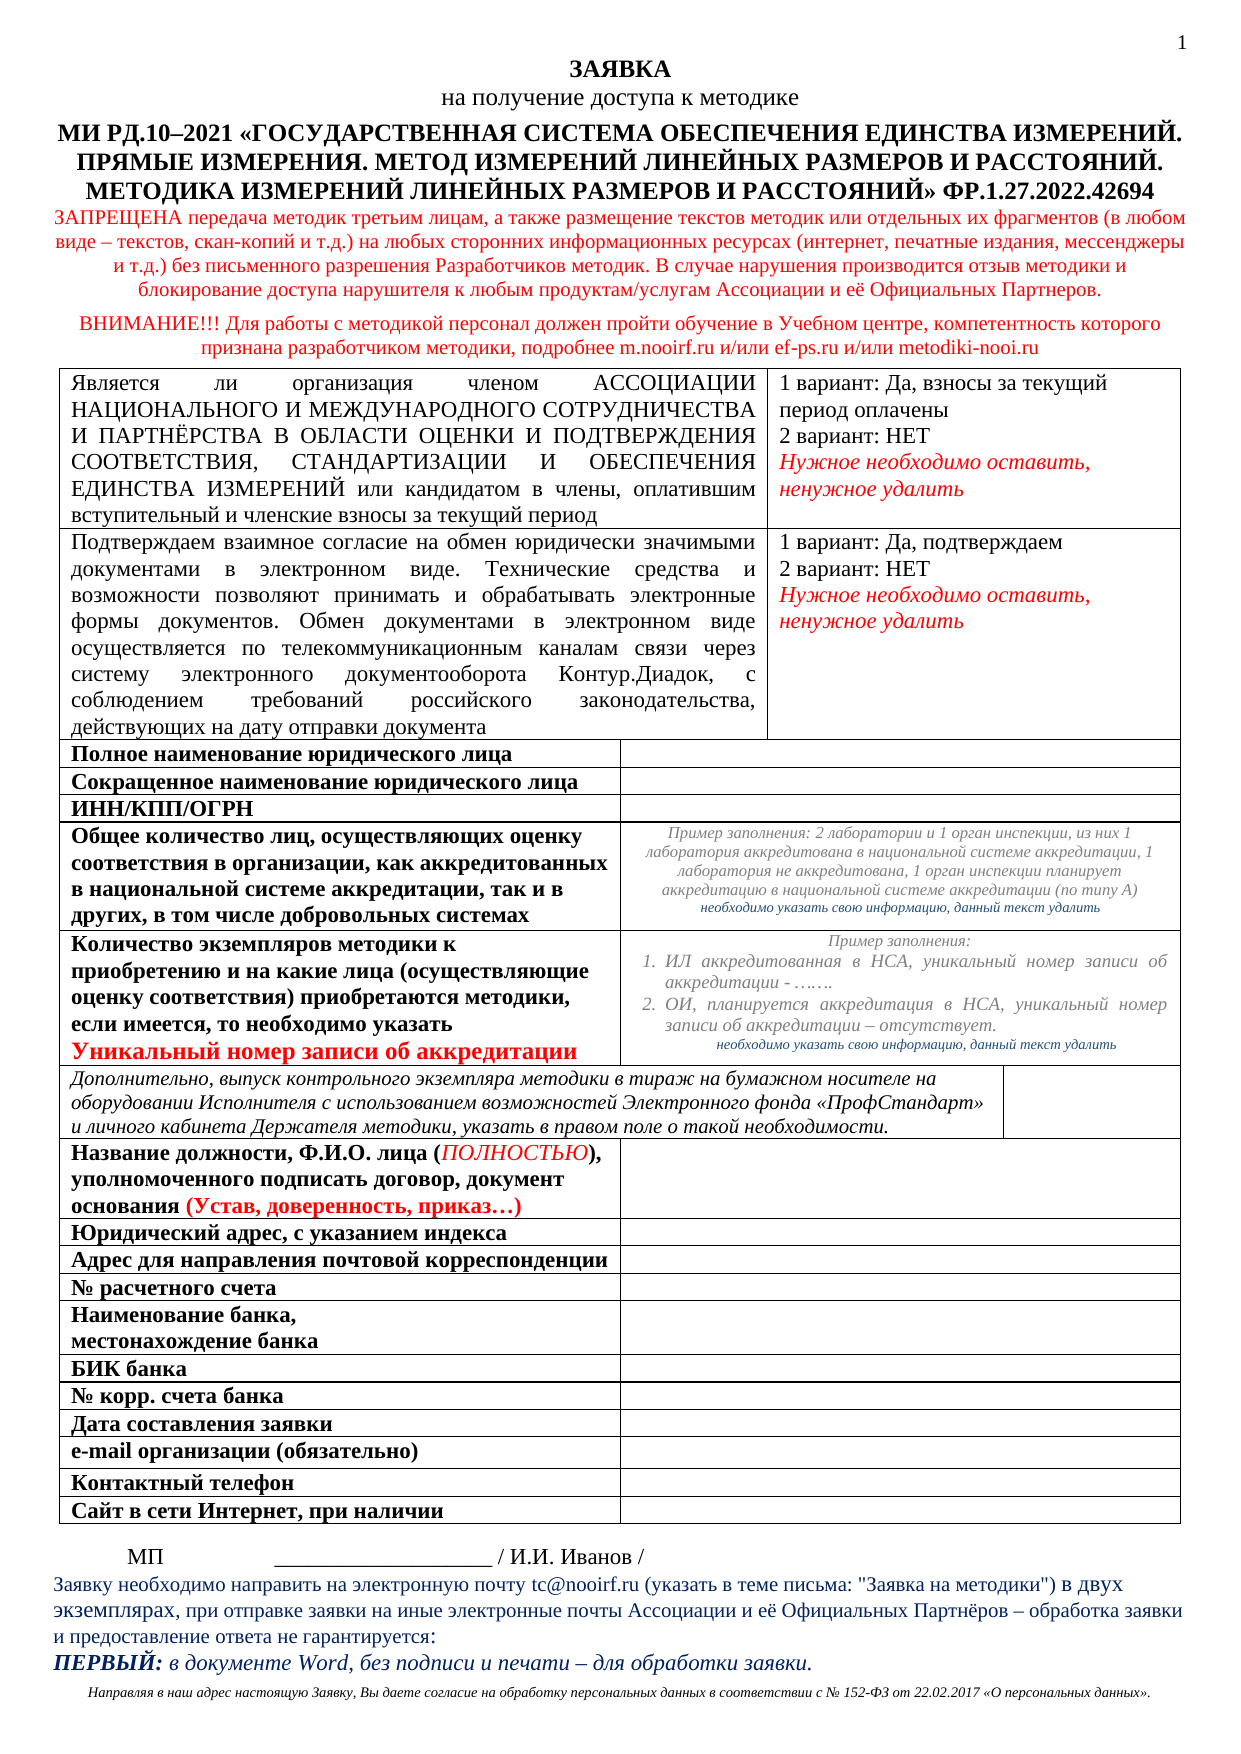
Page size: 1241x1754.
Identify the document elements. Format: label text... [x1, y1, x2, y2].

table_cell [621, 1469, 1180, 1496]
table_cell Контактный телефон [60, 1469, 620, 1496]
table_cell Пример заполнения: 2 лаборатории и 1 орган инспекции, из них 1 лаборатория аккредитована в национальной системе аккредитации, 1 лаборатория не аккредитована, 1 орган инспекции планирует аккредитацию в национальной системе аккредитации (по типу А) необходимо указать свою информацию, данный текст удалить [621, 823, 1180, 929]
table_cell Адрес для направления почтовой корреспонденции [60, 1246, 620, 1273]
table_cell Дополнительно, выпуск контрольного экземпляра методики в тираж на бумажном носителе на оборудовании Исполнителя с использованием возможностей Электронного фонда «ПрофСтандарт» и личного кабинета Держателя методики, указать в правом поле о такой необходимости. [60, 1066, 1003, 1138]
table_cell [621, 768, 1180, 794]
table_cell № расчетного счета [60, 1274, 620, 1300]
table_cell [621, 1497, 1180, 1523]
table_cell Пример заполнения: ИЛ аккредитованная в НСА, уникальный номер записи об аккредитации - ……. ОИ, планируется аккредитация в НСА, уникальный номер записи об аккредитации – отсутствует. необходимо указать свою информацию, данный текст удалить [621, 931, 1180, 1065]
table_cell [621, 740, 1180, 767]
table_cell Подтверждаем взаимное согласие на обмен юридически значимыми документами в электронном виде. Технические средства и возможности позволяют принимать и обрабатывать электронные формы документов. Обмен документами в электронном виде осуществляется по телекоммуникационным каналам связи через систему электронного документооборота Контур.Диадок, с соблюдением требований российского законодательства, действующих на дату отправки документа [60, 529, 767, 739]
text ЗАЯВКА [53, 54, 1187, 82]
table_cell [621, 1139, 1180, 1218]
table_header 1 вариант: Да, взносы за текущий период оплачены 2 вариант: НЕТ Нужное необходимо оставить, ненужное удалить [768, 369, 1180, 527]
table_cell Сокращенное наименование юридического лица [60, 768, 620, 794]
table_cell ИНН/КПП/ОГРН [60, 795, 620, 821]
table_cell Наименование банка, местонахождение банка [60, 1301, 620, 1354]
table_cell Юридический адрес, с указанием индекса [60, 1219, 620, 1245]
table_cell [621, 1219, 1180, 1245]
table_cell [621, 1246, 1180, 1273]
table_cell Количество экземпляров методики к приобретению и на какие лица (осуществляющие оценку соответствия) приобретаются методики, если имеется, то необходимо указать Уникальный номер записи об аккредитации [60, 931, 620, 1065]
table_cell 1 вариант: Да, подтверждаем 2 вариант: НЕТ Нужное необходимо оставить, ненужное удалить [768, 529, 1180, 739]
table_cell [1004, 1066, 1180, 1138]
table_cell Сайт в сети Интернет, при наличии [60, 1497, 620, 1523]
table_cell Общее количество лиц, осуществляющих оценку соответствия в организации, как аккредитованных в национальной системе аккредитации, так и в других, в том числе добровольных системах [60, 823, 620, 929]
table_cell [621, 795, 1180, 821]
table_cell [621, 1437, 1180, 1468]
text МП ___________________ / И.И. Иванов / [53, 1543, 1187, 1570]
text МИ РД.10–2021 «ГОСУДАРСТВЕННАЯ СИСТЕМА ОБЕСПЕЧЕНИЯ ЕДИНСТВА ИЗМЕРЕНИЙ. ПРЯМЫЕ ИЗМЕРЕНИЯ. МЕТОД ИЗМЕРЕНИЙ ЛИНЕЙНЫХ РАЗМЕРОВ И РАССТОЯНИЙ. МЕТОДИКА ИЗМЕРЕНИЙ ЛИНЕЙНЫХ РАЗМЕРОВ И РАССТОЯНИЙ» ФР.1.27.2022.42694 ЗАПРЕЩЕНА передача методик третьим лицам, а также размещение текстов методик или отдельных их фрагментов (в любом виде – текстов, скан-копий и т.д.) на любых сторонних информационных ресурсах (интернет, печатные издания, мессенджеры и т.д.) без письменного разрешения Разработчиков методик. В случае нарушения производится отзыв методики и блокирование доступа нарушителя к любым продуктам/услугам Ассоциации и её Официальных Партнеров. [53, 118, 1187, 301]
table_cell [621, 1301, 1180, 1354]
table_cell № корр. счета банка [60, 1383, 620, 1409]
table_cell e-mail организации (обязательно) [60, 1437, 620, 1468]
table_cell Полное наименование юридического лица [60, 740, 620, 767]
table_cell [621, 1383, 1180, 1409]
text ПЕРВЫЙ: в документе Word, без подписи и печати – для обработки заявки. [53, 1649, 1187, 1675]
table_cell БИК банка [60, 1355, 620, 1381]
table_cell Дата составления заявки [60, 1410, 620, 1436]
text ВНИМАНИЕ!!! Для работы с методикой персонал должен пройти обучение в Учебном центре, компетентность которого признана разработчиком методики, подробнее m.nooirf.ru и/или ef-ps.ru и/или metodiki-nooi.ru [53, 311, 1187, 359]
table_cell [621, 1355, 1180, 1381]
table_cell Название должности, Ф.И.О. лица (ПОЛНОСТЬЮ), уполномоченного подписать договор, документ основания (Устав, доверенность, приказ…) [60, 1139, 620, 1218]
table_cell [621, 1410, 1180, 1436]
table_cell [621, 1274, 1180, 1300]
text на получение доступа к методике [53, 82, 1187, 111]
text Заявку необходимо направить на электронную почту tc@nooirf.ru (указать в теме письма: "Заявка на методики") в двух экземплярах, при отправке заявки на иные электронные почты Ассоциации и её Официальных Партнёров – обработка заявки и предоставление ответа не гарантируется: [53, 1570, 1187, 1649]
table_header Является ли организация членом АССОЦИАЦИИ НАЦИОНАЛЬНОГО И МЕЖДУНАРОДНОГО СОТРУДНИЧЕСТВА И ПАРТНЁРСТВА В ОБЛАСТИ ОЦЕНКИ И ПОДТВЕРЖДЕНИЯ СООТВЕТСТВИЯ, СТАНДАРТИЗАЦИИ И ОБЕСПЕЧЕНИЯ ЕДИНСТВА ИЗМЕРЕНИЙ или кандидатом в члены, оплатившим вступительный и членские взносы за текущий период [60, 369, 767, 527]
